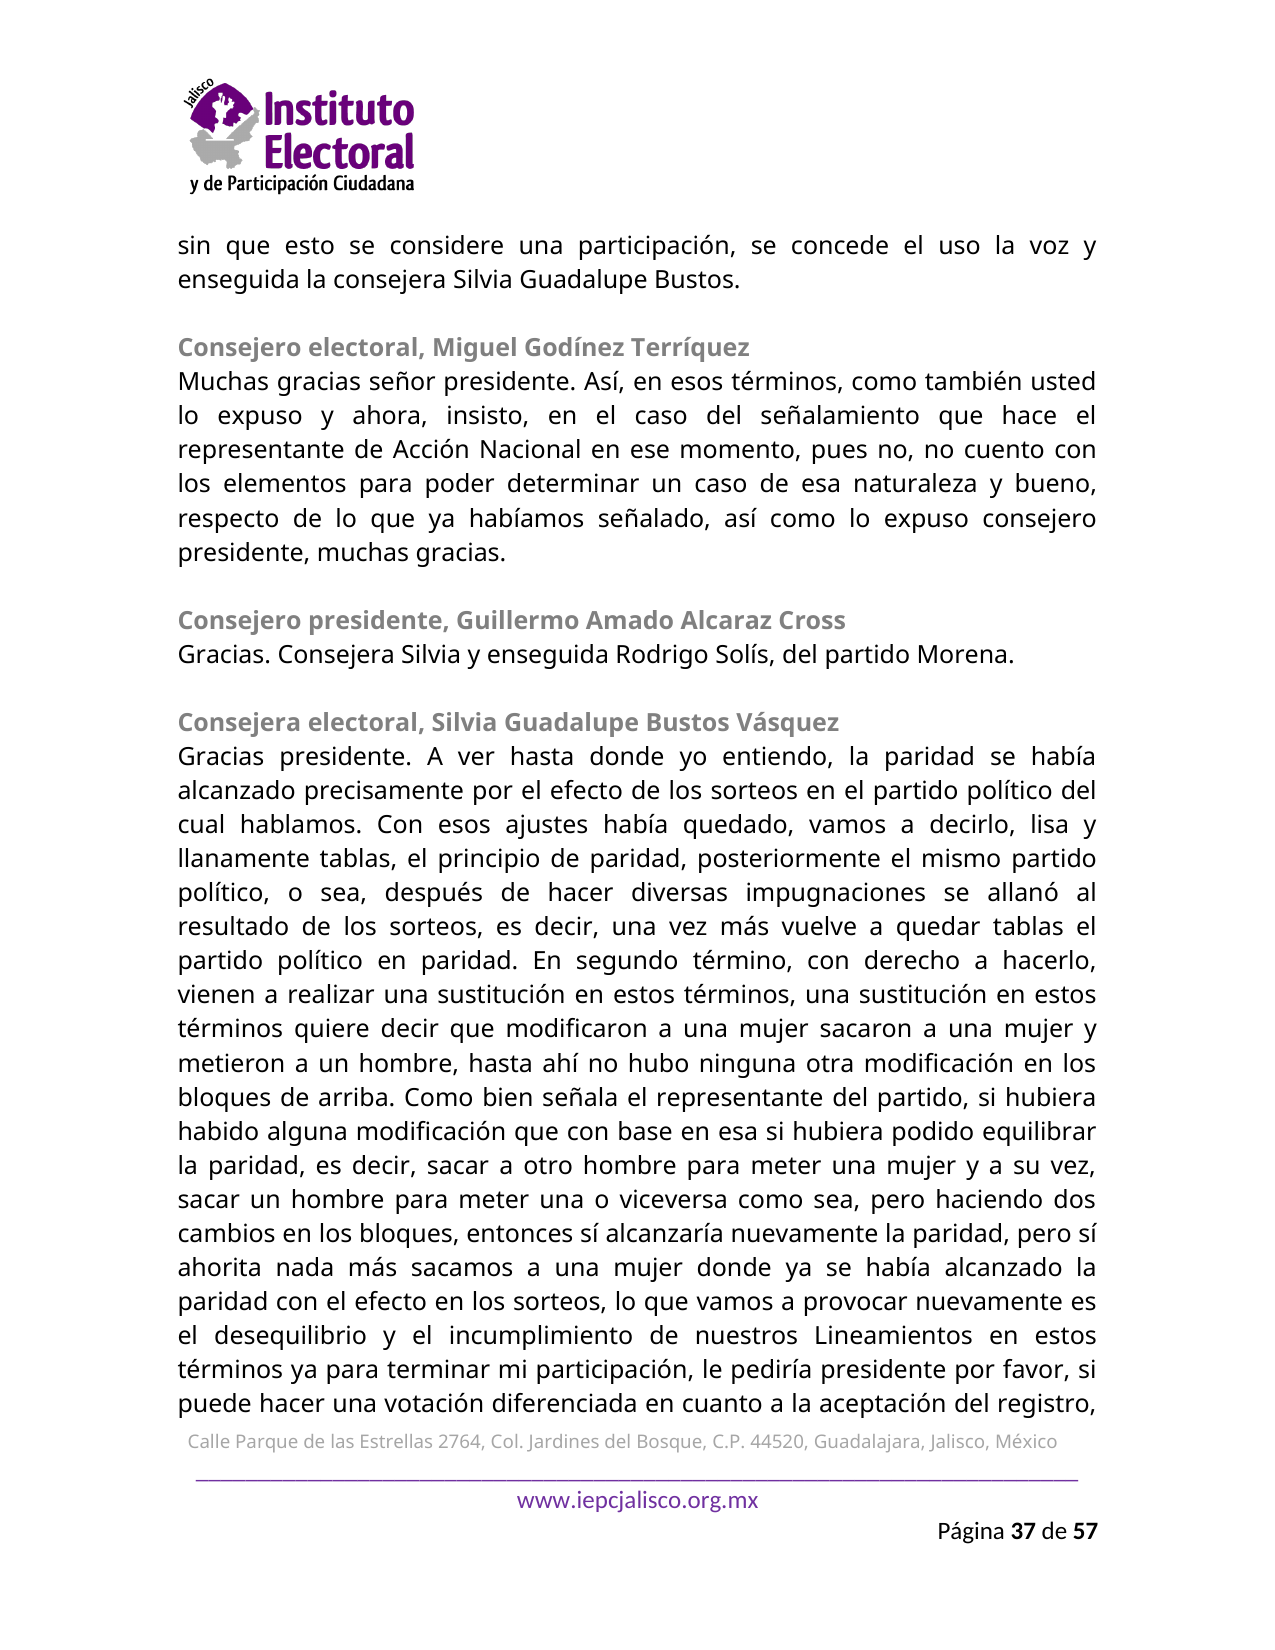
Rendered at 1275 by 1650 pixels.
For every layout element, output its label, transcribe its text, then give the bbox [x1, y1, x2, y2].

text Consejero presidente, Guillermo Amado Alcaraz Cross [148, 602, 1098, 636]
text Consejero electoral, Miguel Godínez Terríquez [177, 330, 1098, 364]
text Consejera electoral, Silvia Guadalupe Bustos Vásquez [177, 704, 1098, 739]
text Muchas gracias señor presidente. Así, en esos términos, como también usted lo expuso y ahora, insisto, en el caso del señalamiento que hace el representante de Acción Nacional en ese momento, pues no, no cuento con los elementos para poder determinar un caso de esa naturaleza y bueno, respecto de lo que ya habíamos señalado, así como lo expuso consejero presidente, muchas gracias. [177, 364, 1098, 568]
picture [177, 73, 424, 198]
text Gracias. Consejera Silvia y enseguida Rodrigo Solís, del partido Morena. [177, 636, 1098, 671]
